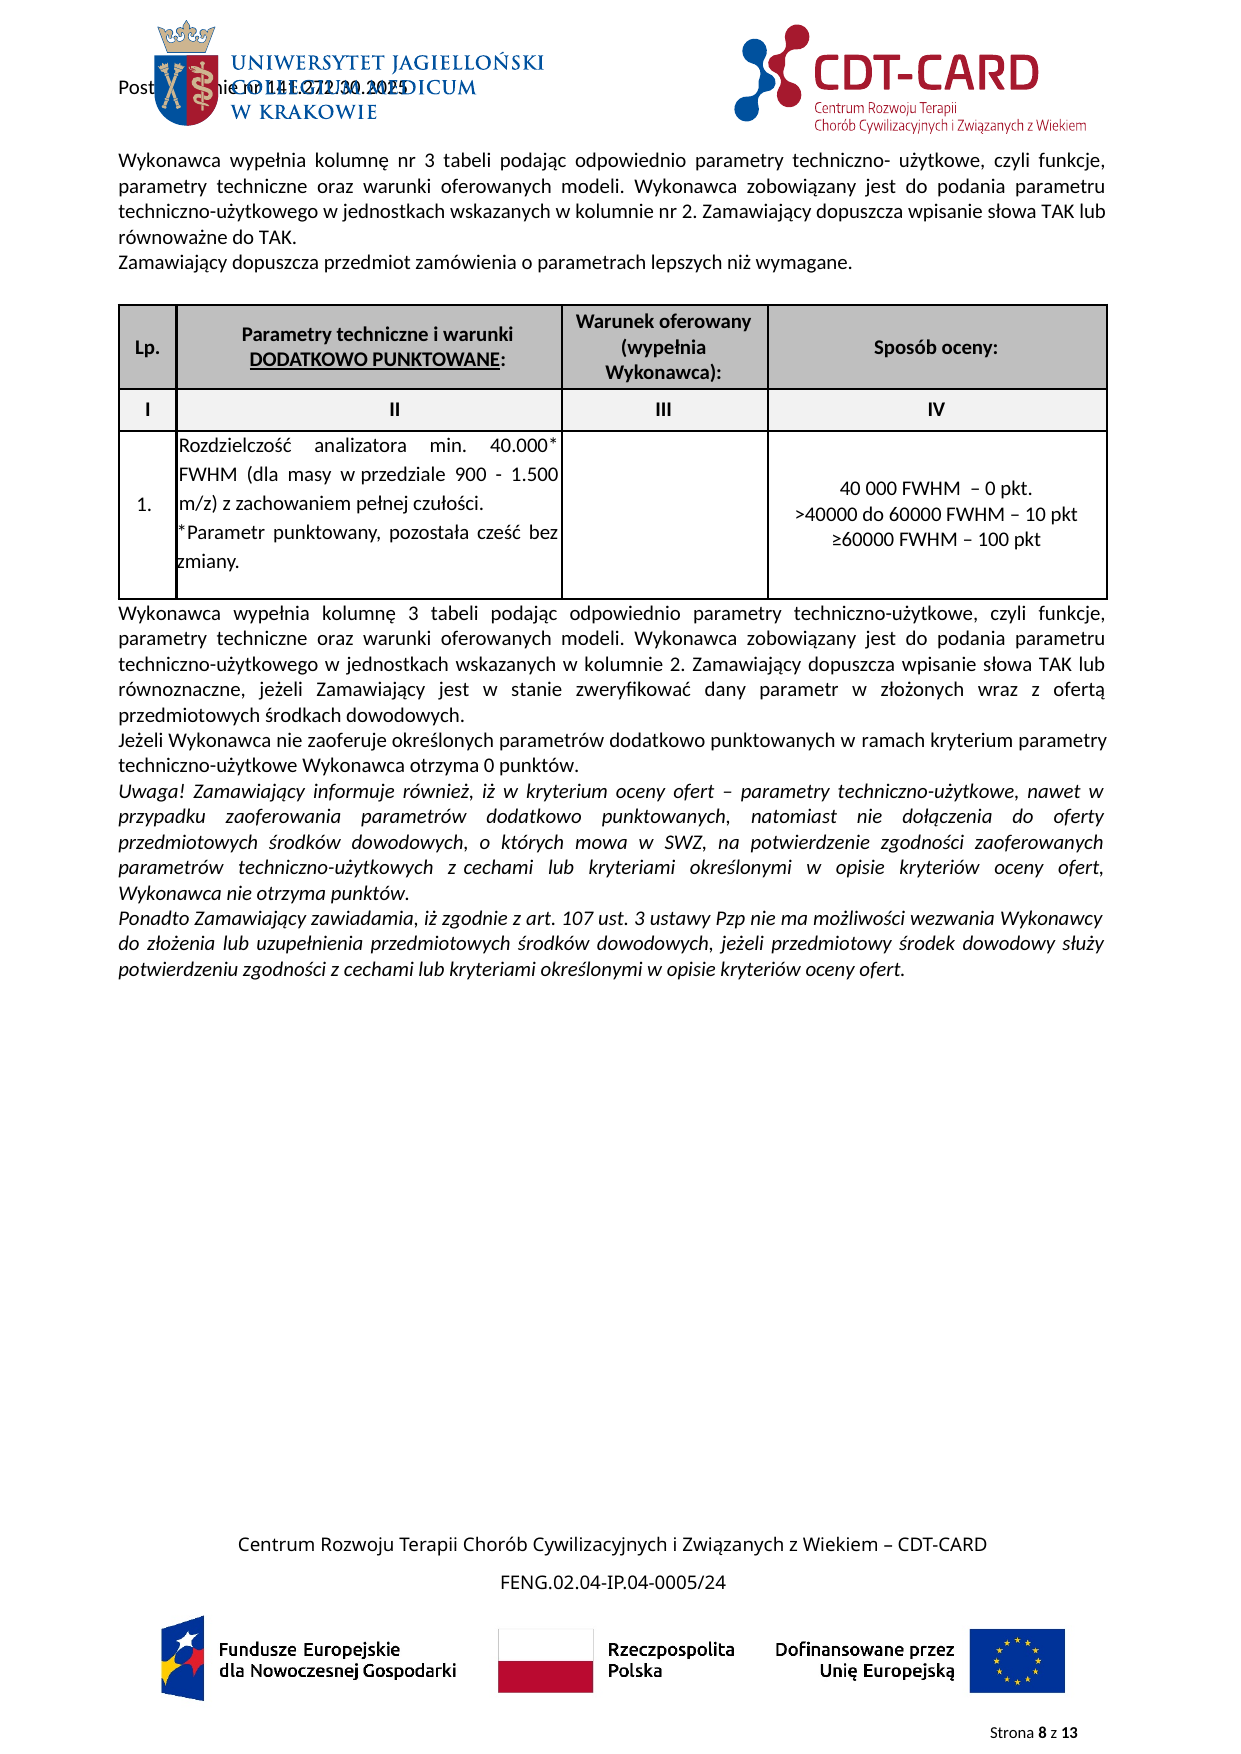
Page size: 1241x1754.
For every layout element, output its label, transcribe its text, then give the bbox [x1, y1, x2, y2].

text Wykonawca wypełnia kolumnę 3 tabeli podając odpowiednio parametry techniczno-użytkowe, czyli funkcje, parametry techniczne oraz warunki oferowanych modeli. Wykonawca zobowiązany jest do podania parametru techniczno-użytkowego w jednostkach wskazanych w kolumnie 2. Zamawiający dopuszcza wpisanie słowa TAK lub równoznaczne, jeżeli Zamawiający jest w stanie zweryfikować dany parametr w złożonych wraz z ofertą przedmiotowych środkach dowodowych. [118, 600, 1107, 727]
table_cell IV [769, 390, 1106, 430]
table_header Lp. [120, 306, 175, 388]
table_cell [563, 432, 767, 598]
text Uwaga! Zamawiający informuje również, iż w kryterium oceny ofert – parametry techniczno-użytkowe, nawet w przypadku zaoferowania parametrów dodatkowo punktowanych, natomiast nie dołączenia do oferty przedmiotowych środków dowodowych, o których mowa w SWZ, na potwierdzenie zgodności zaoferowanych parametrów techniczno-użytkowych z cechami lub kryteriami określonymi w opisie kryteriów oceny ofert, Wykonawca nie otrzyma punktów. [118, 778, 1107, 905]
table_cell Rozdzielczość analizatora min. 40.000* FWHM (dla masy w przedziale 900 - 1.500 m/z) z zachowaniem pełnej czułości. *Parametr punktowany, pozostała cześć bez zmiany. [178, 432, 561, 598]
text Jeżeli Wykonawca nie zaoferuje określonych parametrów dodatkowo punktowanych w ramach kryterium parametry techniczno-użytkowe Wykonawca otrzyma 0 punktów. [118, 727, 1107, 778]
table_cell [120, 432, 175, 598]
table_header Parametry techniczne i warunki DODATKOWO PUNKTOWANE: [178, 306, 561, 388]
table_cell III [563, 390, 767, 430]
table_header Warunek oferowany (wypełnia Wykonawca): [563, 306, 767, 388]
table_cell 40 000 FWHM – 0 pkt. >40000 do 60000 FWHM – 10 pkt ≥60000 FWHM – 100 pkt [769, 432, 1106, 598]
table_header Sposób oceny: [769, 306, 1106, 388]
table_cell I [120, 390, 175, 430]
picture [140, 1595, 1086, 1722]
text Wykonawca wypełnia kolumnę nr 3 tabeli podając odpowiednio parametry techniczno- użytkowe, czyli funkcje, parametry techniczne oraz warunki oferowanych modeli. Wykonawca zobowiązany jest do podania parametru techniczno-użytkowego w jednostkach wskazanych w kolumnie nr 2. Zamawiający dopuszcza wpisanie słowa TAK lub równoważne do TAK. [118, 148, 1107, 249]
text Ponadto Zamawiający zawiadamia, iż zgodnie z art. 107 ust. 3 ustawy Pzp nie ma możliwości wezwania Wykonawcy do złożenia lub uzupełnienia przedmiotowych środków dowodowych, jeżeli przedmiotowy środek dowodowy służy potwierdzeniu zgodności z cechami lub kryteriami określonymi w opisie kryteriów oceny ofert. [118, 905, 1107, 981]
table_cell II [178, 390, 561, 430]
text Zamawiający dopuszcza przedmiot zamówienia o parametrach lepszych niż wymagane. [118, 249, 1107, 275]
